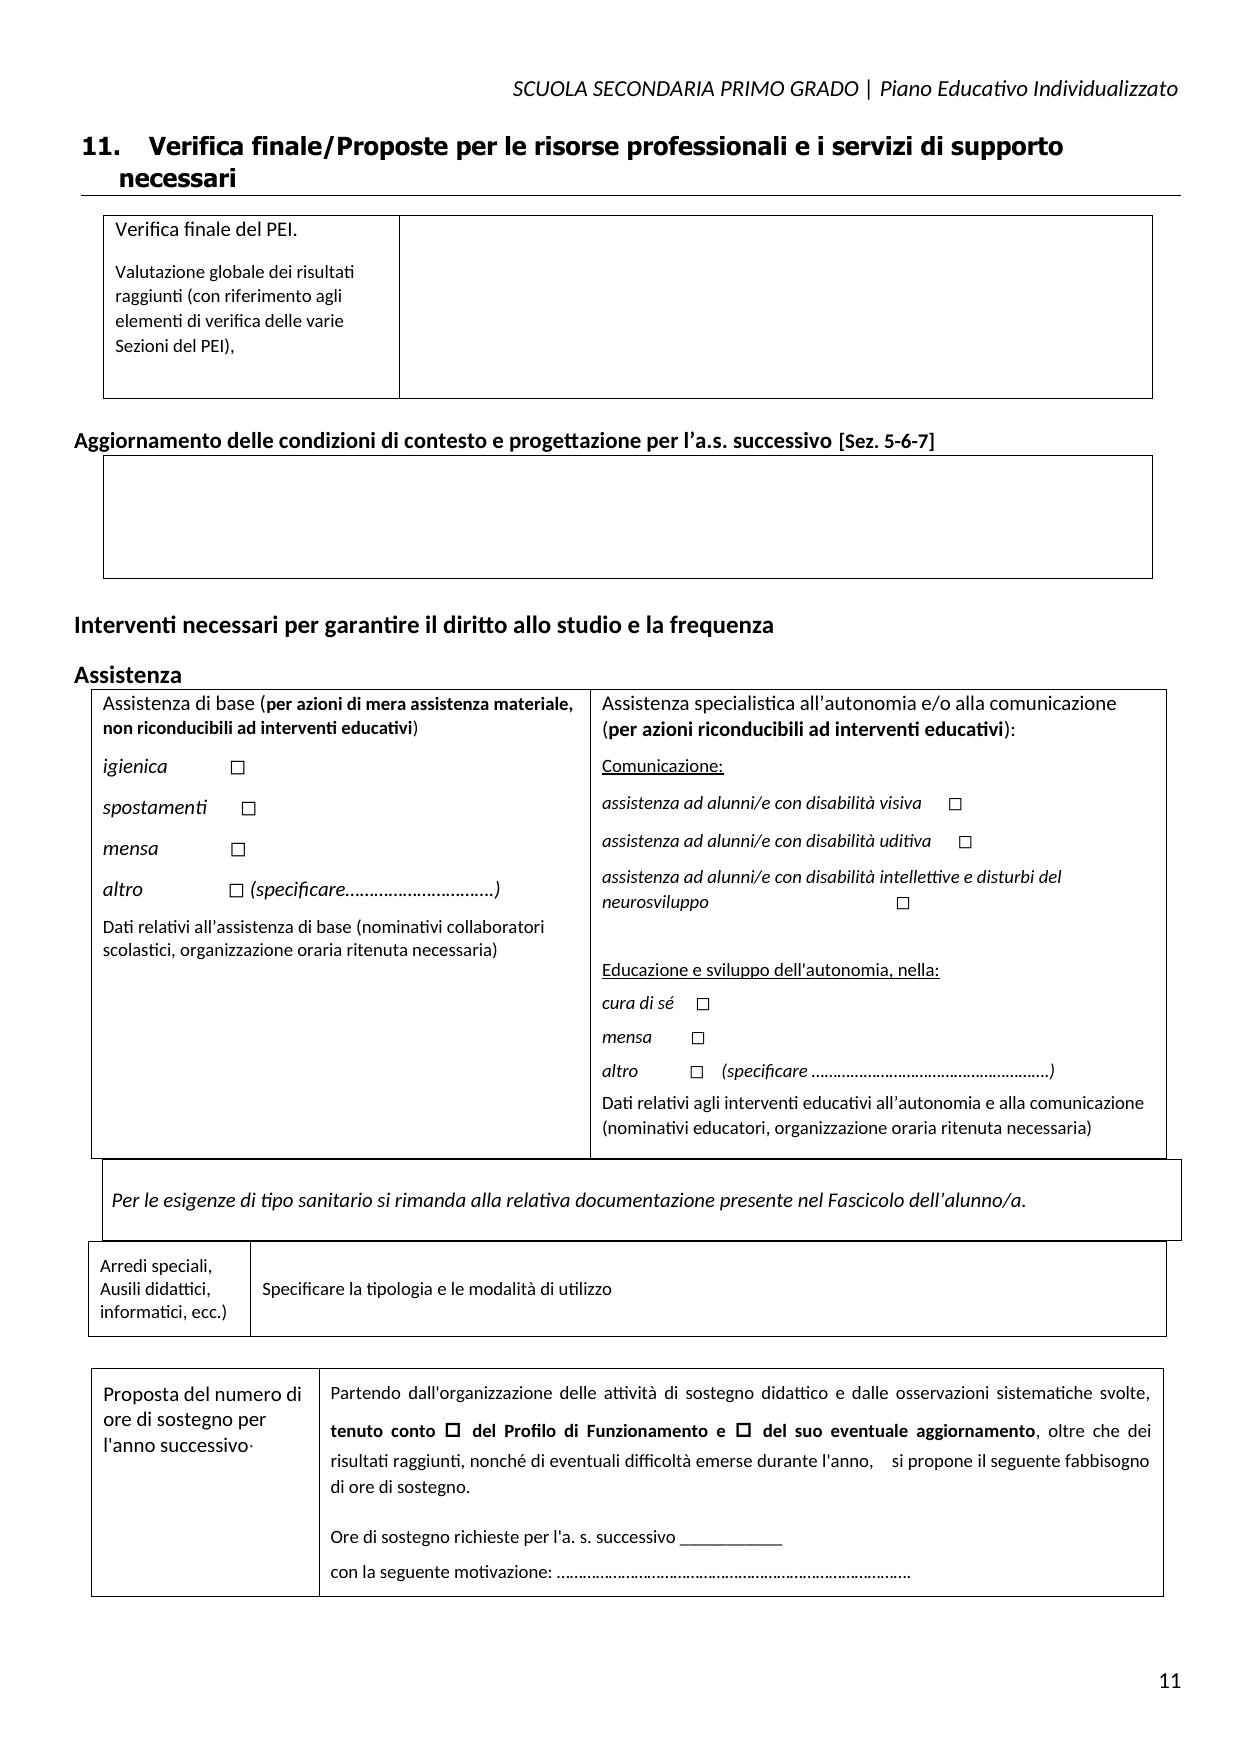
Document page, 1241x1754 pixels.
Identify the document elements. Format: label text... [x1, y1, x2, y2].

text Aggiornamento delle condizioni di contesto e progettazione per l’a.s. successivo [Sez. 5-6-7] [74, 427, 1181, 454]
text Interventi necessari per garantire il diritto allo studio e la frequenza [74, 609, 1181, 640]
table_header Verifica finale del PEI. Valutazione globale dei risultati raggiunti (con riferimento agli elementi di verifica delle varie Sezioni del PEI), [104, 216, 399, 397]
table_header [104, 456, 1152, 578]
table_header Proposta del numero di ore di sostegno per l'anno successivo* [92, 1369, 319, 1596]
text Assistenza [74, 659, 1181, 689]
text Per le esigenze di tipo sanitario si rimanda alla relativa documentazione presente nel Fascicolo dell’alunno/a. [103, 1184, 1181, 1212]
table_header Partendo dall'organizzazione delle attività di sostegno didattico e dalle osservazioni sistematiche svolte, tenuto conto □ del Profilo di Funzionamento e □ del suo eventuale aggiornamento, oltre che dei risultati raggiunti, nonché di eventuali difficoltà emerse durante l'anno, si propone il seguente fabbisogno di ore di sostegno. Ore di sostegno richieste per l'a. s. successivo ___________ con la seguente motivazione: ………………………………………………………………………. [320, 1369, 1163, 1596]
table_header Assistenza di base (per azioni di mera assistenza materiale, non riconducibili ad interventi educativi) igienica spostamenti mensa altro (specificare………………………….) Dati relativi all’assistenza di base (nominativi collaboratori scolastici, organizzazione oraria ritenuta necessaria) [92, 690, 590, 1157]
table_header Assistenza specialistica all’autonomia e/o alla comunicazione (per azioni riconducibili ad interventi educativi): Comunicazione: assistenza ad alunni/e con disabilità visiva assistenza ad alunni/e con disabilità uditiva assistenza ad alunni/e con disabilità intellettive e disturbi del neurosviluppo Educazione e sviluppo dell'autonomia, nella: cura di sé mensa altro (specificare ……………………………………………….) Dati relativi agli interventi educativi all’autonomia e alla comunicazione (nominativi educatori, organizzazione oraria ritenuta necessaria) [591, 690, 1166, 1157]
table_header [400, 216, 1152, 397]
table_header Specificare la tipologia e le modalità di utilizzo [251, 1242, 1166, 1336]
table_header Arredi speciali, Ausili didattici, informatici, ecc.) [89, 1242, 250, 1336]
subtitle Verifica finale/Proposte per le risorse professionali e i servizi di supporto necessari [81, 130, 1181, 195]
